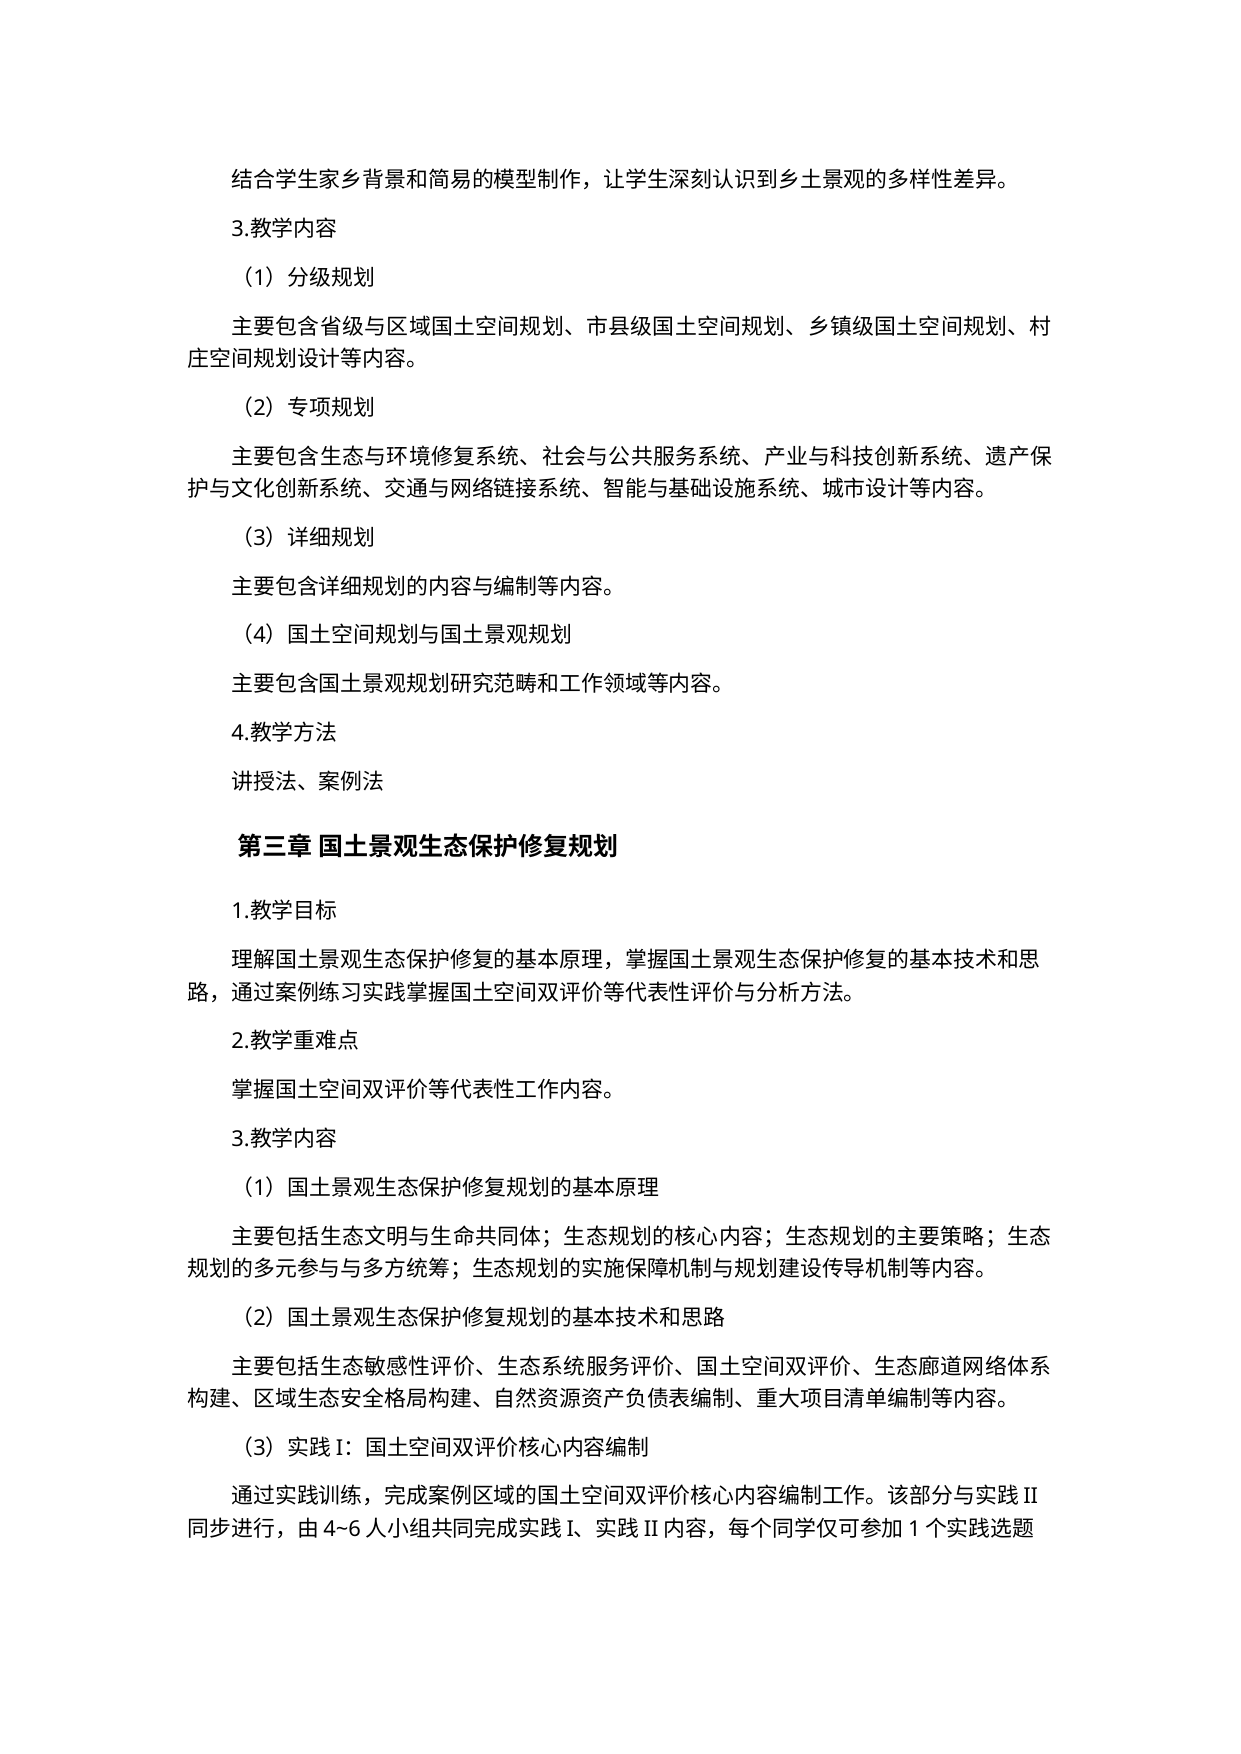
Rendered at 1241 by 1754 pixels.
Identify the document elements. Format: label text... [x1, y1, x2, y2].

text 第三章 国土景观生态保护修复规划 [187, 812, 1053, 877]
text （3）实践I：国土空间双评价核心内容编制 [187, 1429, 1053, 1462]
text （1）国土景观生态保护修复规划的基本原理 [187, 1169, 1053, 1202]
text （1）分级规划 [187, 259, 1053, 292]
text 主要包含省级与区域国土空间规划、市县级国土空间规划、乡镇级国土空间规划、村庄空间规划设计等内容。 [187, 308, 1053, 373]
text 结合学生家乡背景和简易的模型制作，让学生深刻认识到乡土景观的多样性差异。 [187, 162, 1053, 194]
text 主要包含详细规划的内容与编制等内容。 [187, 568, 1053, 601]
text 主要包括生态敏感性评价、生态系统服务评价、国土空间双评价、生态廊道网络体系构建、区域生态安全格局构建、自然资源资产负债表编制、重大项目清单编制等内容。 [187, 1348, 1053, 1413]
text 掌握国土空间双评价等代表性工作内容。 [187, 1072, 1053, 1104]
text 3.教学内容 [187, 1121, 1053, 1153]
text （2）国土景观生态保护修复规划的基本技术和思路 [187, 1299, 1053, 1332]
text 主要包括生态文明与生命共同体；生态规划的核心内容；生态规划的主要策略；生态规划的多元参与与多方统筹；生态规划的实施保障机制与规划建设传导机制等内容。 [187, 1218, 1053, 1283]
text （3）详细规划 [187, 519, 1053, 552]
text （4）国土空间规划与国土景观规划 [187, 617, 1053, 649]
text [187, 1478, 1053, 1543]
text 4.教学方法 [187, 714, 1053, 747]
text （2）专项规划 [187, 389, 1053, 422]
text 3.教学内容 [187, 211, 1053, 243]
text 1.教学目标 [187, 893, 1053, 926]
text 2.教学重难点 [187, 1023, 1053, 1056]
text 讲授法、案例法 [187, 763, 1053, 796]
text 主要包含生态与环境修复系统、社会与公共服务系统、产业与科技创新系统、遗产保护与文化创新系统、交通与网络链接系统、智能与基础设施系统、城市设计等内容。 [187, 438, 1053, 503]
text 理解国土景观生态保护修复的基本原理，掌握国土景观生态保护修复的基本技术和思路，通过案例练习实践掌握国土空间双评价等代表性评价与分析方法。 [187, 942, 1053, 1007]
text 主要包含国土景观规划研究范畴和工作领域等内容。 [187, 666, 1053, 698]
